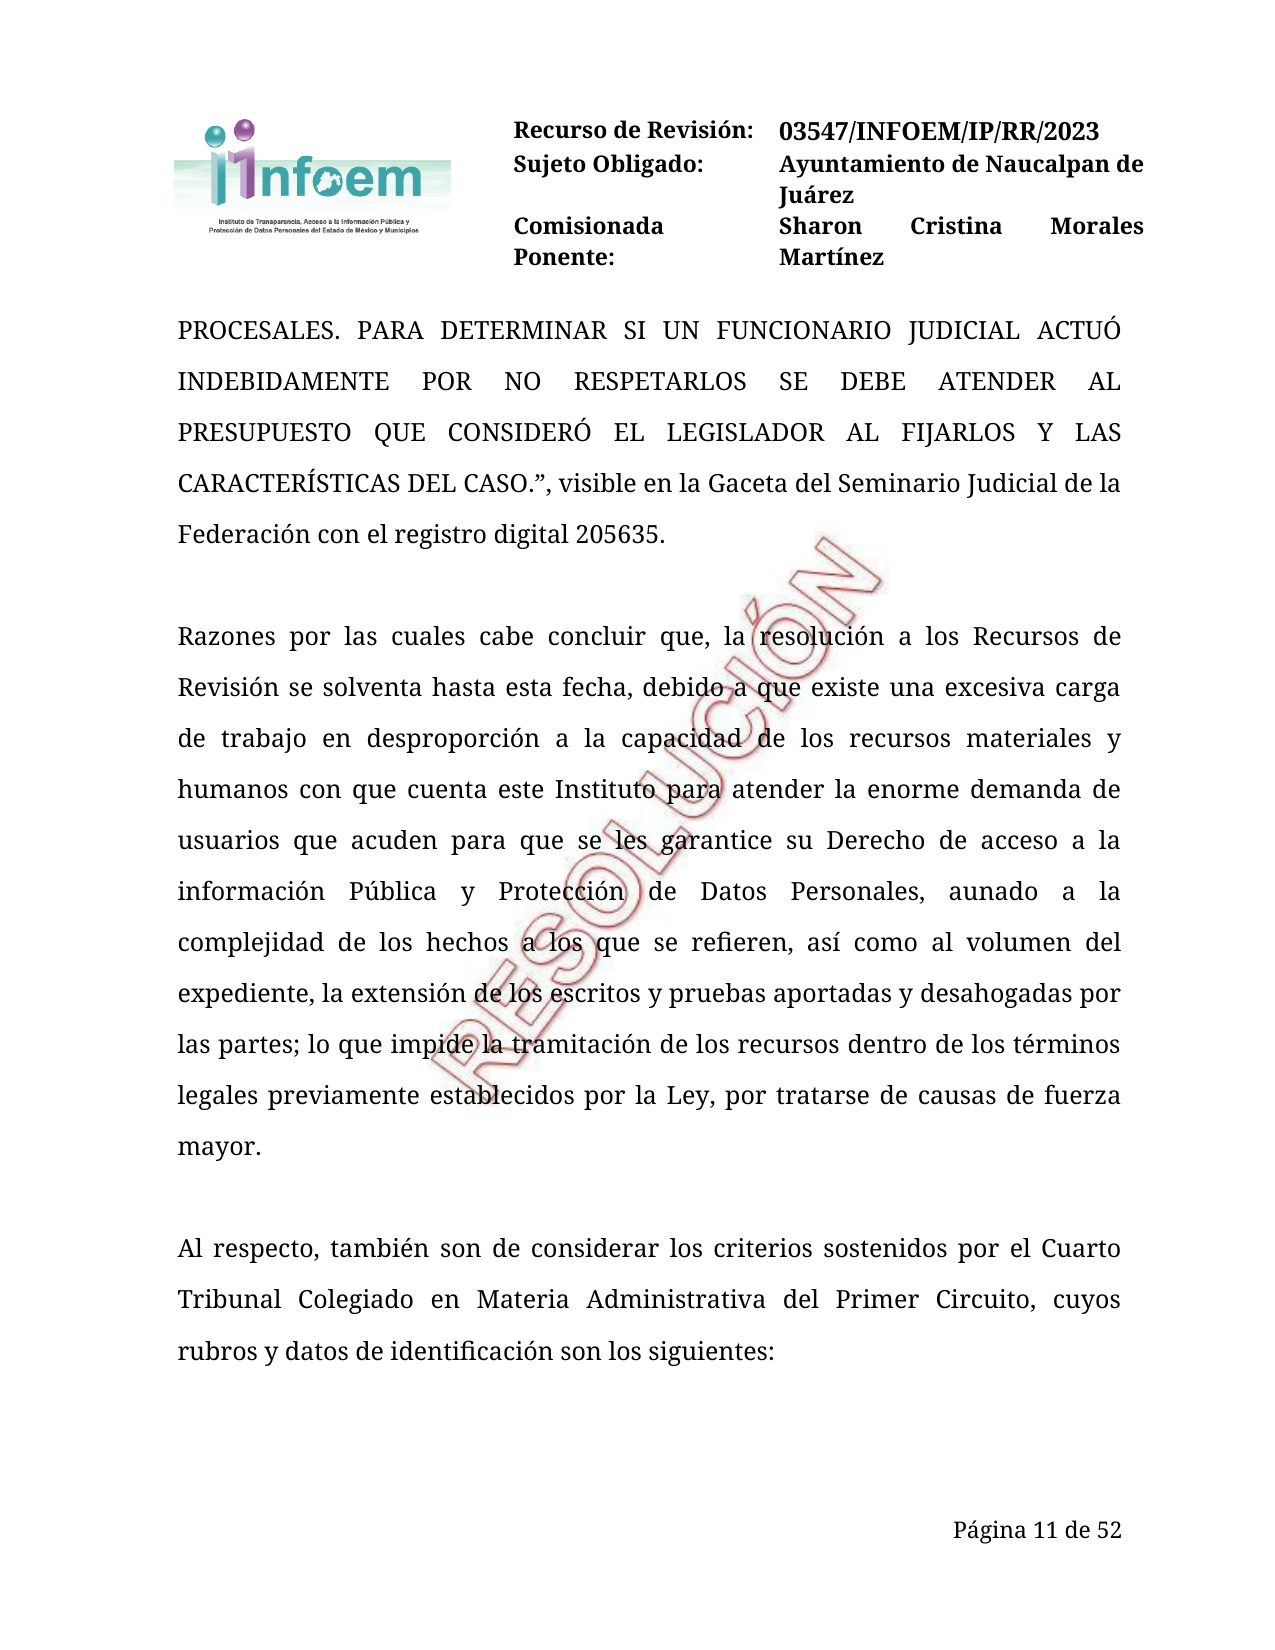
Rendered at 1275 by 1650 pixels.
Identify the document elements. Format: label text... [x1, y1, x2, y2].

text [177, 312, 1122, 551]
text Razones por las cuales cabe concluir que, la resolución a los Recursos de Revisión se solventa hasta esta fecha, debido a que existe una excesiva carga de trabajo en desproporción a la capacidad de los recursos materiales y humanos con que cuenta este Instituto para atender la enorme demanda de usuarios que acuden para que se les garantice su Derecho de acceso a la información Pública y Protección de Datos Personales, aunado a la complejidad de los hechos a los que se refieren, así como al volumen del expediente, la extensión de los escritos y pruebas aportadas y desahogadas por las partes; lo que impide la tramitación de los recursos dentro de los términos legales previamente establecidos por la Ley, por tratarse de causas de fuerza mayor. [177, 618, 1122, 1163]
picture [89, 113, 1215, 1620]
text Al respecto, también son de considerar los criterios sostenidos por el Cuarto Tribunal Colegiado en Materia Administrativa del Primer Circuito, cuyos rubros y datos de identificación son los siguientes: [177, 1231, 1122, 1367]
